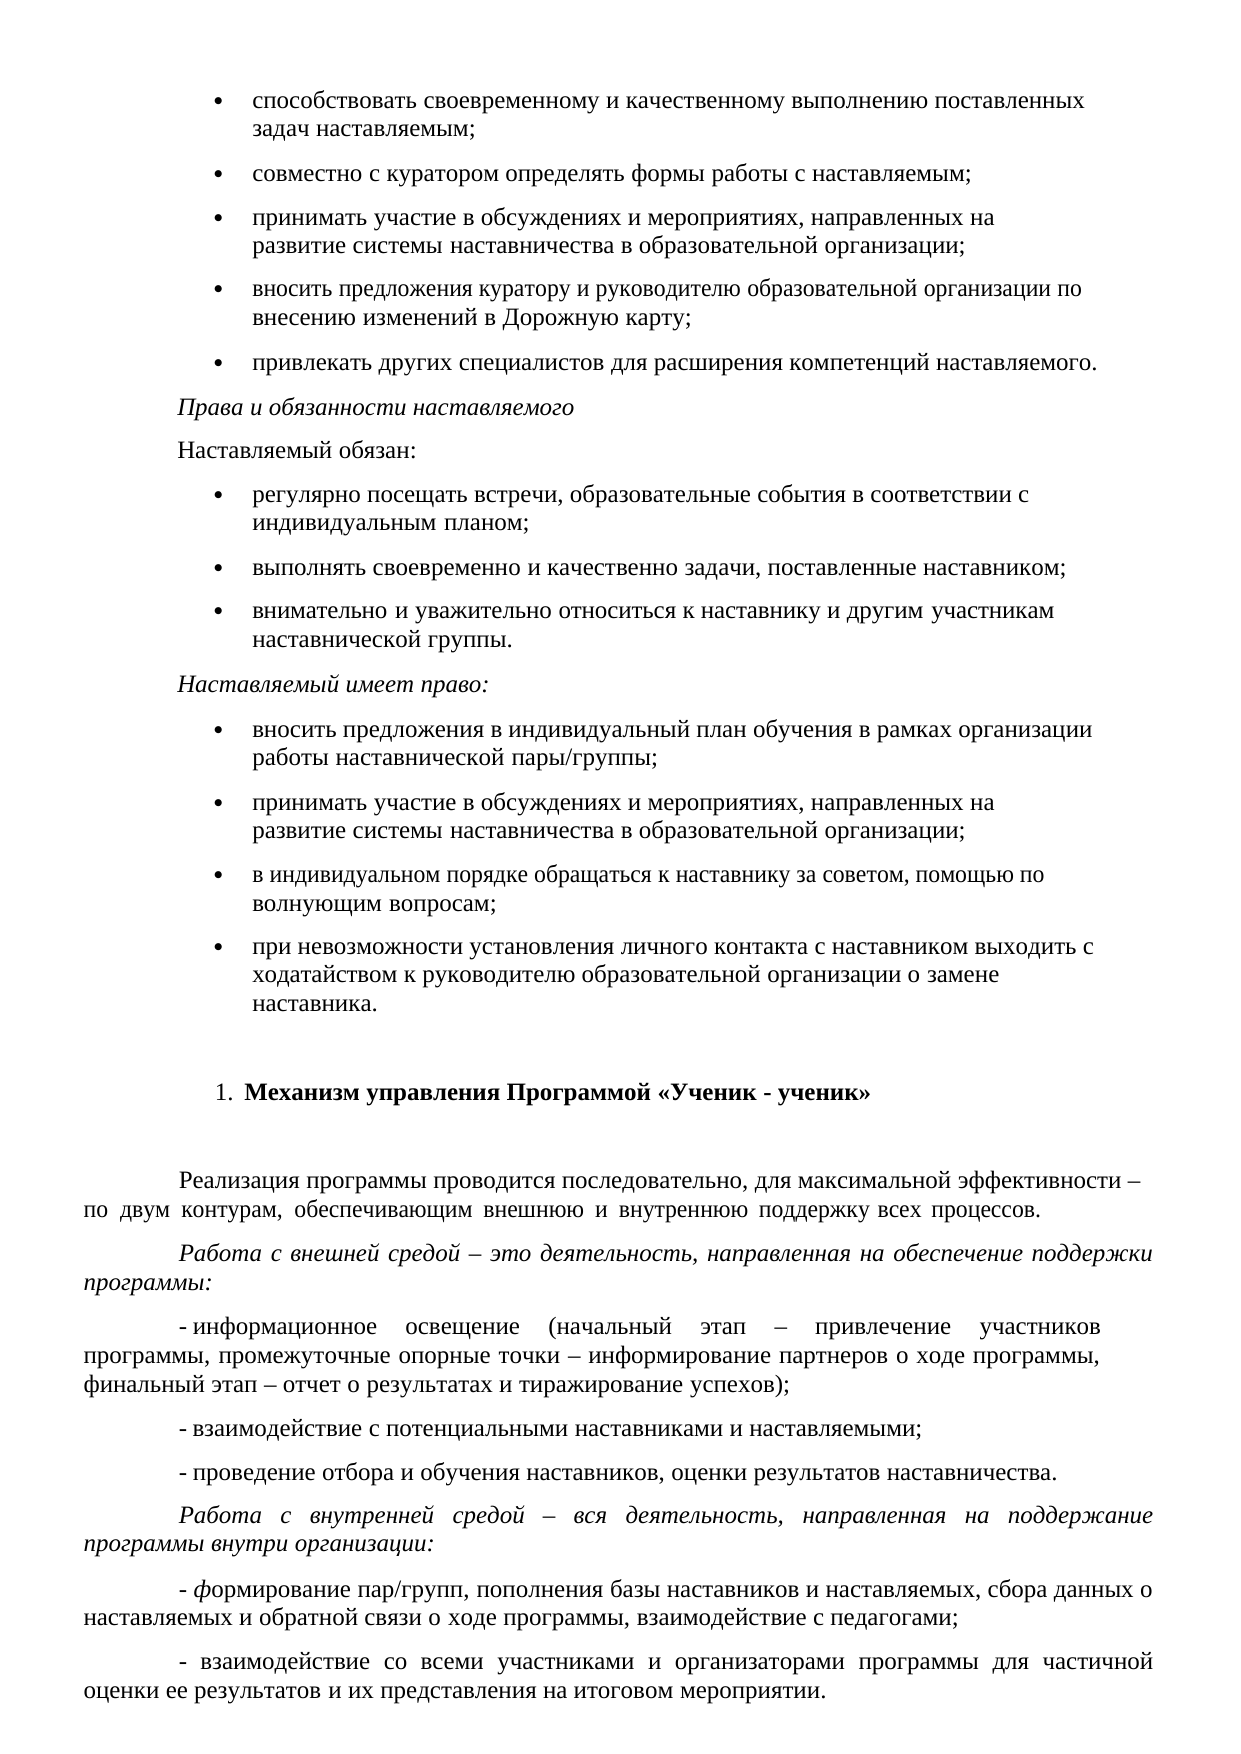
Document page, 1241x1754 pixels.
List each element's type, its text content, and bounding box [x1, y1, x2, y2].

text Работа с внешней средой – это деятельность, направленная на обеспечение поддержки программы: [83, 1238, 1153, 1295]
list внимательно и уважительно относиться к наставнику и другим участникам наставнической группы. [214, 596, 1054, 653]
text Работа с внутренней средой – вся деятельность, направленная на поддержание программы внутри организации: [83, 1502, 1153, 1557]
text - взаимодействие со всеми участниками и организаторами программы для частичной оценки ее результатов и их представления на итоговом мероприятии. [83, 1646, 1153, 1704]
list проведение отбора и обучения наставников, оценки результатов наставничества. [83, 1457, 1240, 1486]
text Реализация программы проводится последовательно, для максимальной эффективности – по двум контурам, обеспечивающим внешнюю и внутреннюю поддержку всех процессов. [83, 1165, 1141, 1223]
list вносить предложения в индивидуальный план обучения в рамках организации работы наставнической пары/группы; [214, 714, 1093, 771]
list выполнять своевременно и качественно задачи, поставленные наставником; [214, 552, 1240, 581]
text Наставляемый имеет право: [177, 669, 1240, 698]
list вносить предложения куратору и руководителю образовательной организации по внесению изменений в Дорожную карту; [214, 274, 1123, 331]
list принимать участие в обсуждениях и мероприятиях, направленных на развитие системы наставничества в образовательной организации; [214, 787, 1093, 844]
list привлекать других специалистов для расширения компетенций наставляемого. [214, 347, 1240, 376]
text Наставляемый обязан: [177, 436, 1240, 464]
list способствовать своевременному и качественному выполнению поставленных задач наставляемым; [214, 85, 1147, 142]
list в индивидуальном порядке обращаться к наставнику за советом, помощью по волнующим вопросам; [214, 859, 1083, 917]
list совместно с куратором определять формы работы с наставляемым; [214, 158, 1240, 186]
list принимать участие в обсуждениях и мероприятиях, направленных на развитие системы наставничества в образовательной организации; [214, 202, 1093, 259]
text Права и обязанности наставляемого [177, 392, 1240, 420]
list взаимодействие с потенциальными наставниками и наставляемыми; [83, 1413, 1240, 1441]
subtitle 1. Механизм управления Программой «Ученик - ученик» [214, 1077, 1240, 1106]
list регулярно посещать встречи, образовательные события в соответствии с индивидуальным планом; [214, 480, 1030, 536]
list при невозможности установления личного контакта с наставником выходить с ходатайством к руководителю образовательной организации о замене наставника. [214, 932, 1130, 1016]
list информационное освещение (начальный этап – привлечение участников программы, промежуточные опорные точки – информирование партнеров о ходе программы, финальный этап – отчет о результатах и тиражирование успехов); [83, 1311, 1101, 1397]
text - формирование пар/групп, пополнения базы наставников и наставляемых, сбора данных о наставляемых и обратной связи о ходе программы, взаимодействие с педагогами; [83, 1574, 1153, 1631]
